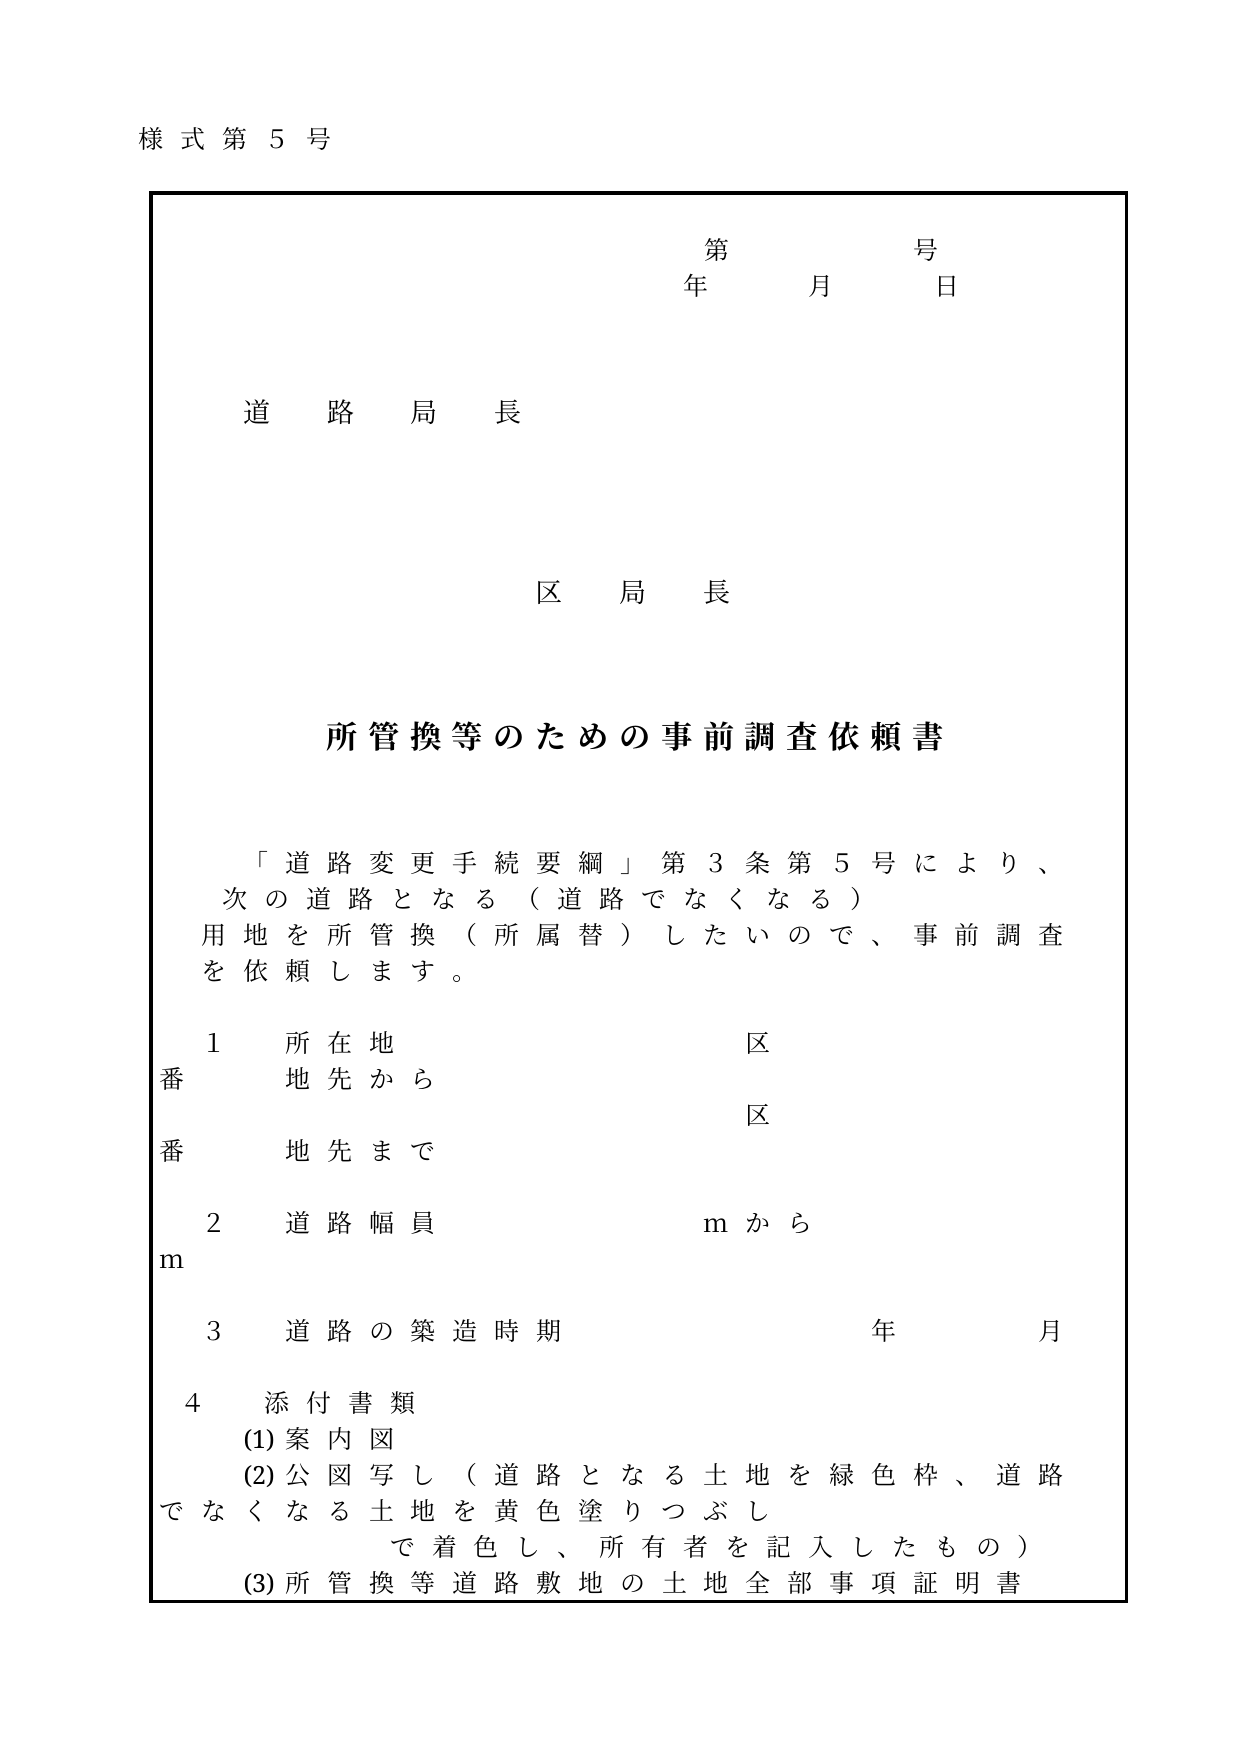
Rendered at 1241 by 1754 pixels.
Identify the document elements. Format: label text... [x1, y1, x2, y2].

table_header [153, 195, 1125, 1600]
text 様式第５号 [139, 119, 1102, 155]
